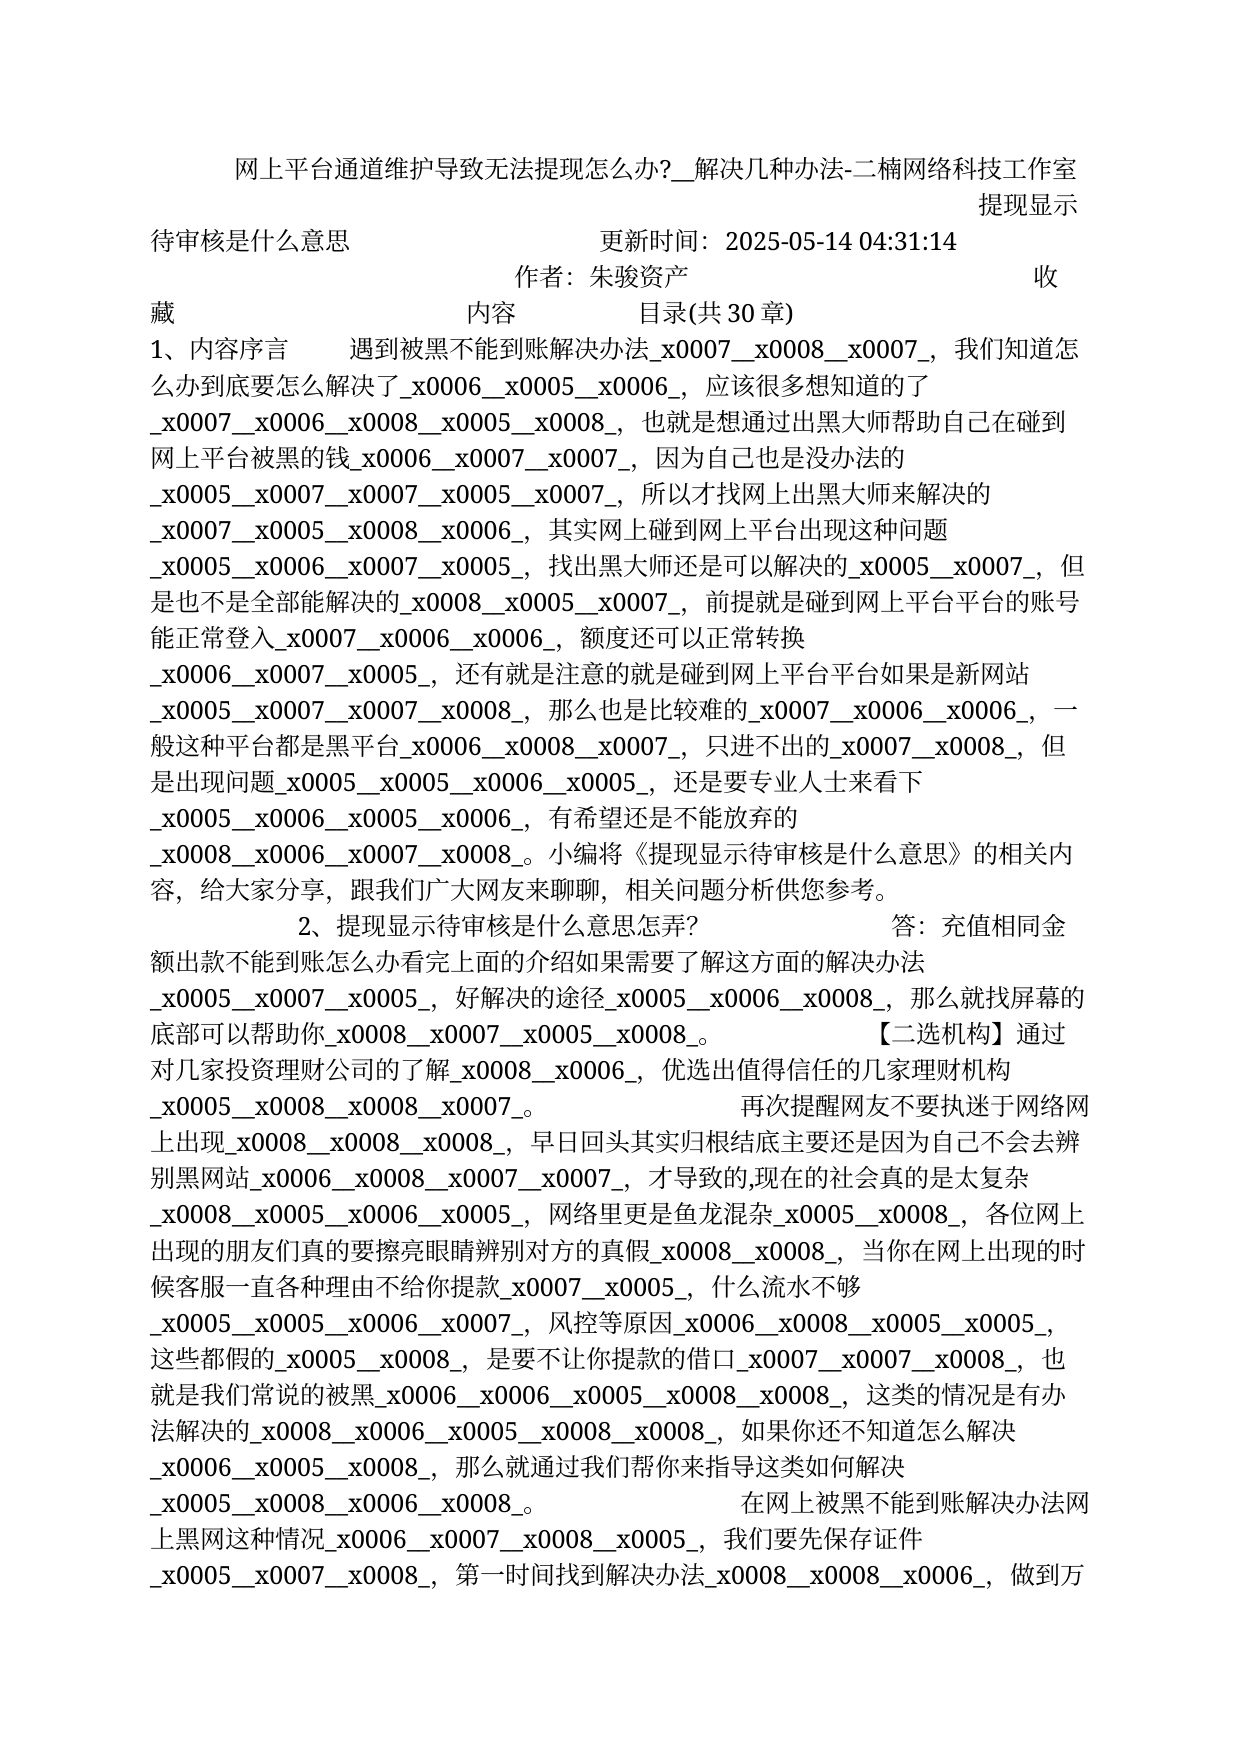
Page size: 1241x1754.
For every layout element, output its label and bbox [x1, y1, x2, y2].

text [150, 150, 1090, 1592]
